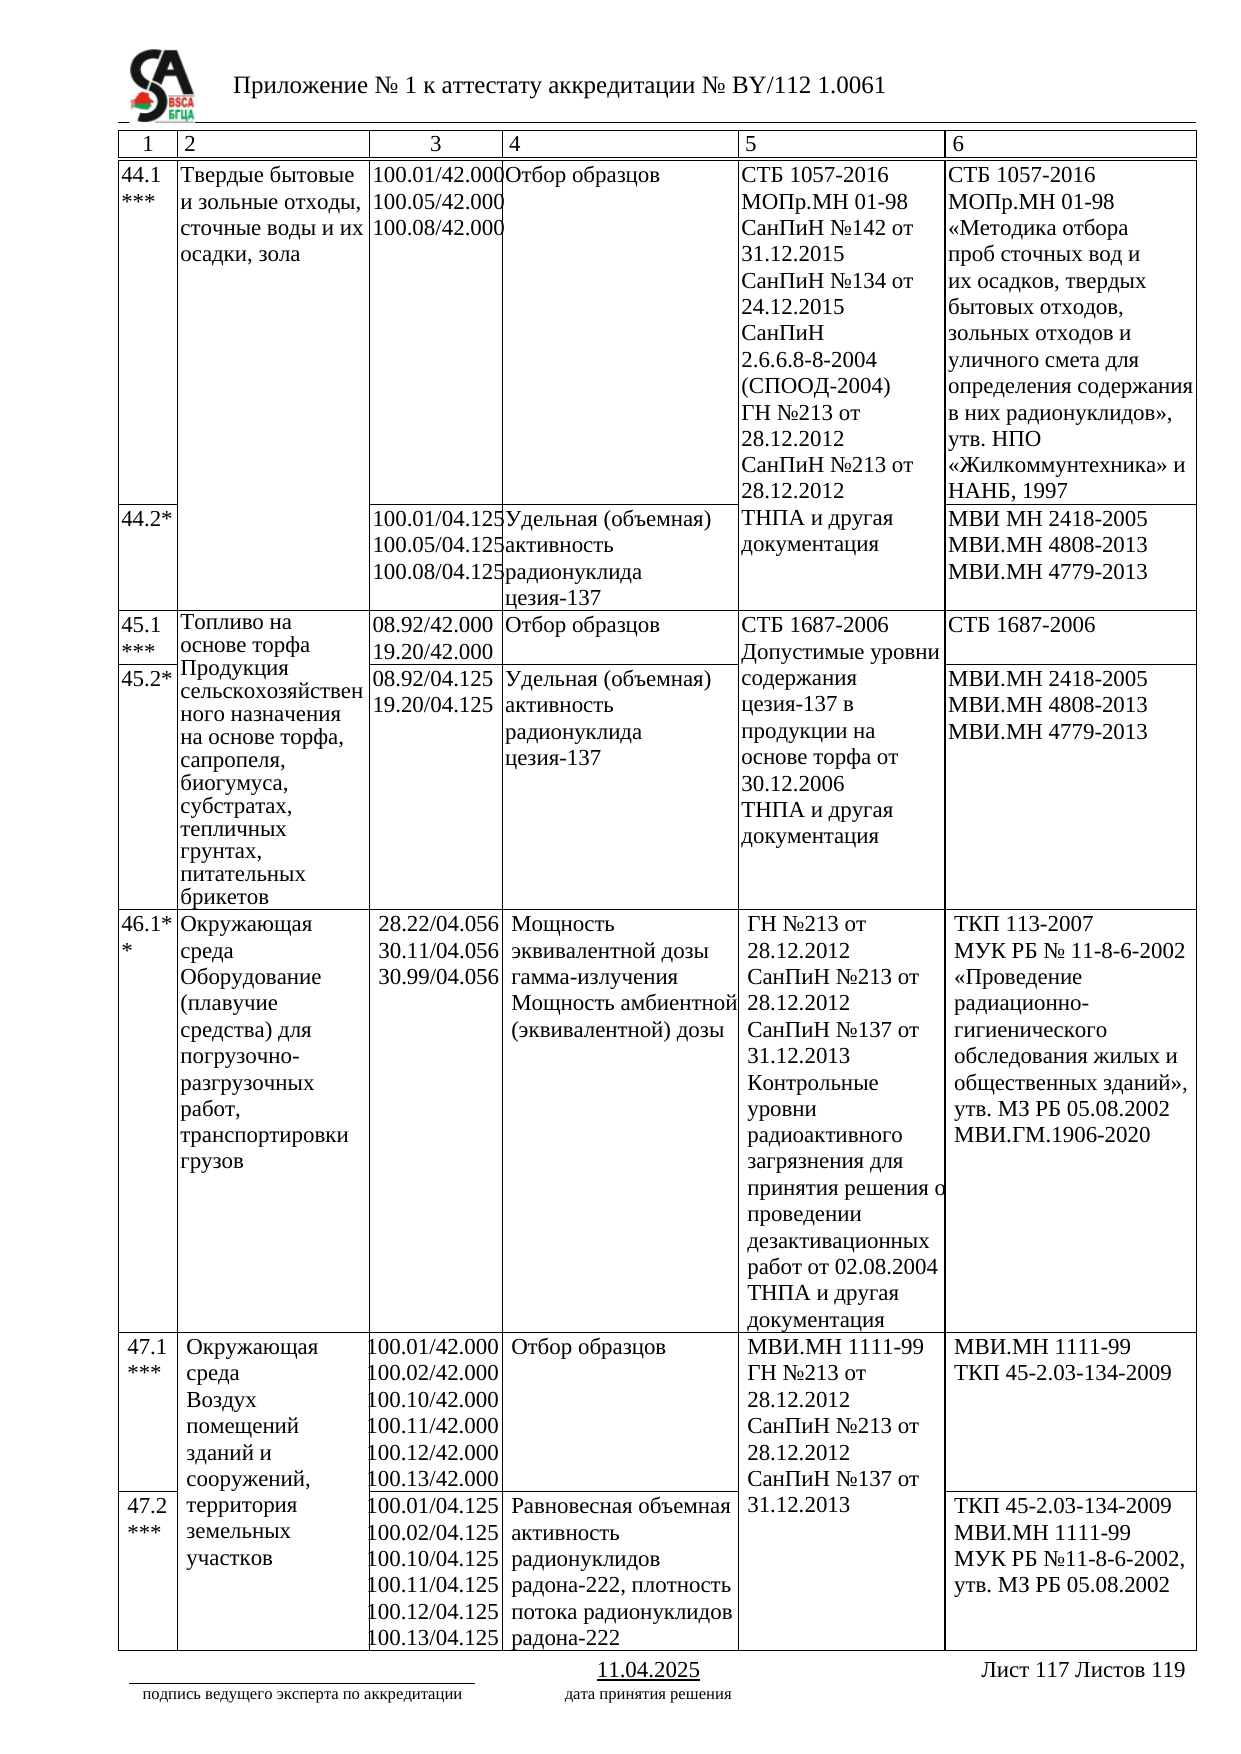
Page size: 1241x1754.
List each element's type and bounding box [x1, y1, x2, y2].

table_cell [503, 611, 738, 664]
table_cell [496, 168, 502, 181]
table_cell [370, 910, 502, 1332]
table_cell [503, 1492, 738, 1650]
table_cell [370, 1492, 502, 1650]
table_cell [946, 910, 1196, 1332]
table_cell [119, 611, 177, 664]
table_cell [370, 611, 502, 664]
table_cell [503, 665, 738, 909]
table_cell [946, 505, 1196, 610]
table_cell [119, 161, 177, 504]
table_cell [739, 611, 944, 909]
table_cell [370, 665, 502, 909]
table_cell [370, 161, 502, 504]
picture [129, 47, 195, 123]
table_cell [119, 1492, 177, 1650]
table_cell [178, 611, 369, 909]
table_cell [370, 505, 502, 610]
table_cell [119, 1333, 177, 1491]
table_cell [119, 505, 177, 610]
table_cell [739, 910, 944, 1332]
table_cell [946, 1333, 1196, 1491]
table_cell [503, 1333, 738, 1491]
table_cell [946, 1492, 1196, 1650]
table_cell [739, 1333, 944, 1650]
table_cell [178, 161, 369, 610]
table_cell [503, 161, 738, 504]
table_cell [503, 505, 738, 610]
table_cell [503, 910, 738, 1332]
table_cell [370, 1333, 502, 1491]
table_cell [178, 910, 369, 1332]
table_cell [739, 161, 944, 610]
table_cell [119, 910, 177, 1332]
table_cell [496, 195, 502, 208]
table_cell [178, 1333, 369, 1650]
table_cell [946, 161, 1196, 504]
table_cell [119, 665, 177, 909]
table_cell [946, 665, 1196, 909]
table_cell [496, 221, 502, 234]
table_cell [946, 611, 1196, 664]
